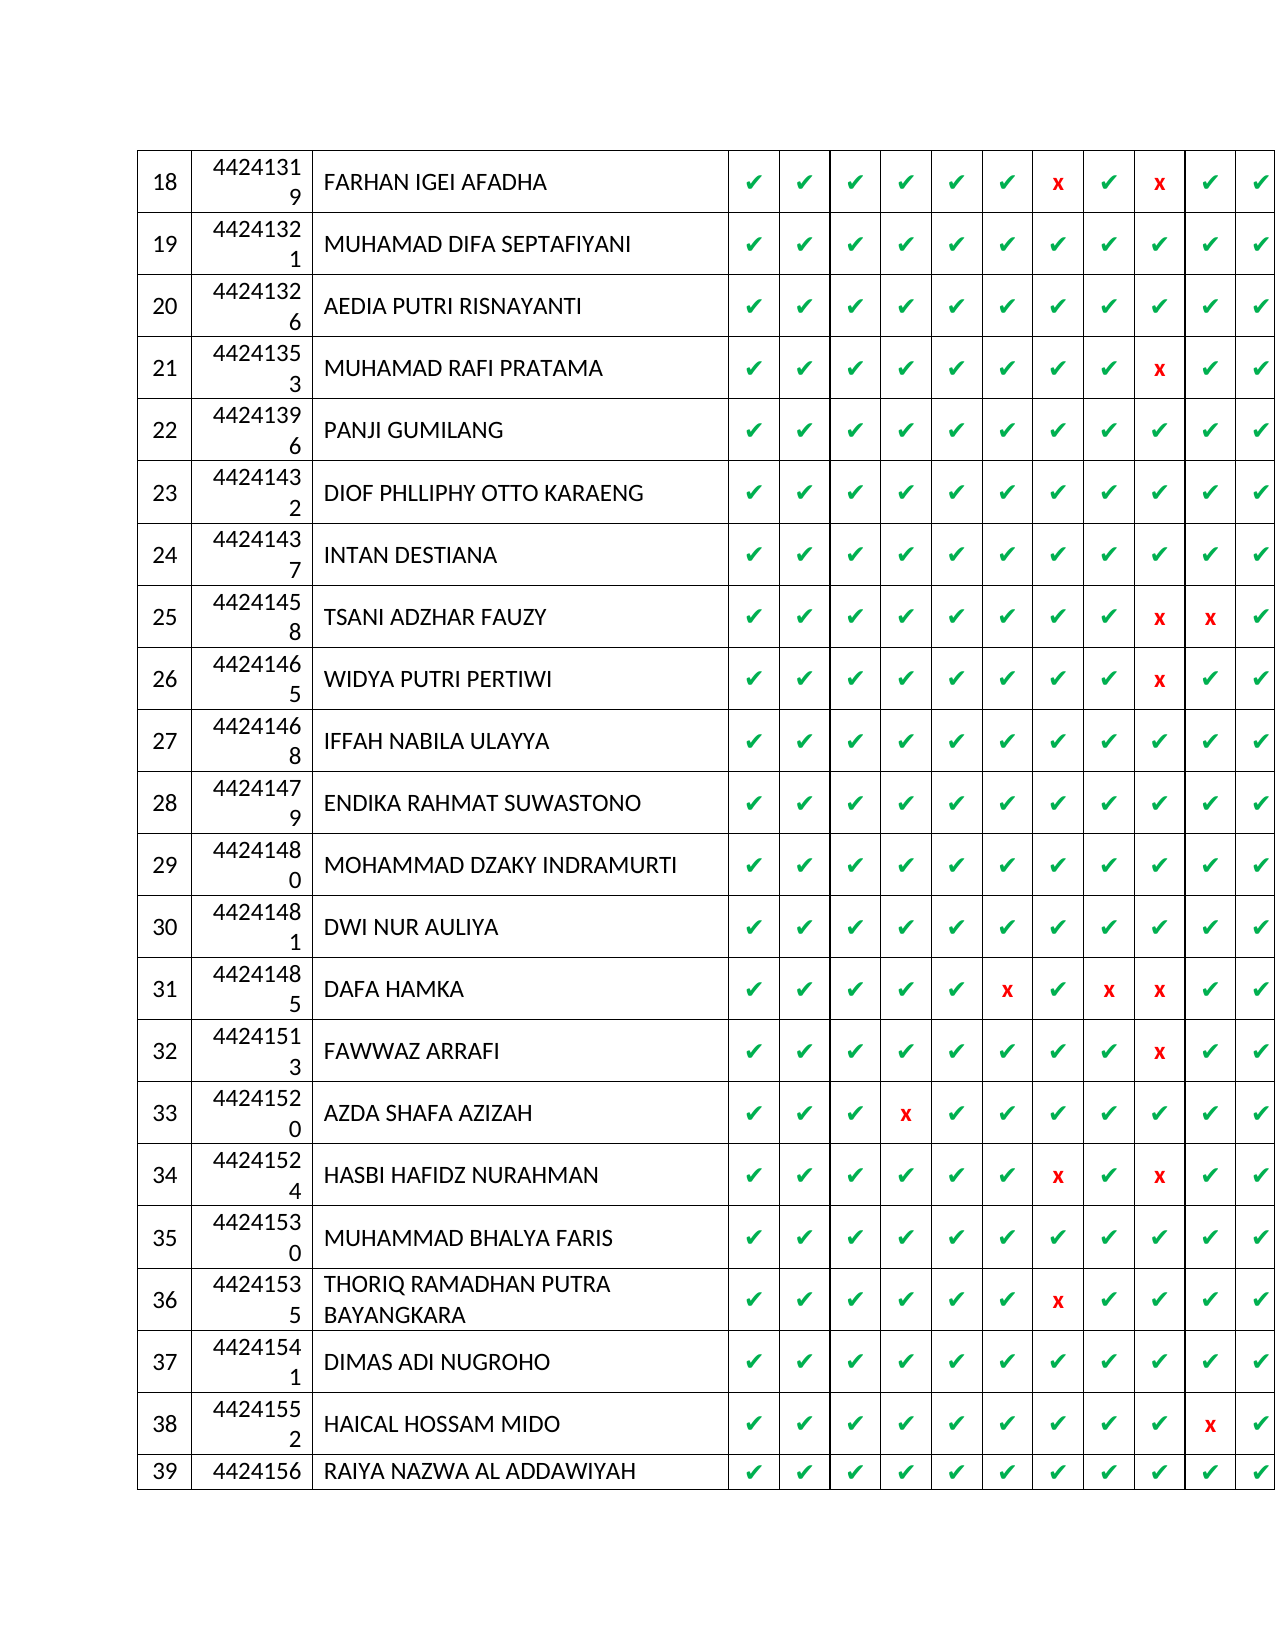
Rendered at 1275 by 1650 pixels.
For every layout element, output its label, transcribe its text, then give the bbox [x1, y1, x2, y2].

table_cell ✔ [1186, 461, 1235, 522]
table_cell ✔ [729, 1269, 779, 1329]
table_cell ✔ [780, 524, 829, 584]
table_cell ✔ [881, 461, 931, 522]
table_cell ✔ [1084, 1393, 1134, 1454]
table_cell 19 [138, 213, 191, 274]
table_cell ✔ [932, 1331, 982, 1392]
table_cell ✔ [881, 896, 931, 957]
table_cell x [1084, 958, 1134, 1019]
table_cell ✔ [1084, 586, 1134, 647]
table_cell ✔ [1186, 524, 1235, 584]
table_cell 44241437 [192, 524, 312, 584]
table_cell 26 [138, 648, 191, 709]
table_cell ✔ [983, 834, 1032, 895]
table_cell ✔ [881, 275, 931, 336]
table_cell ✔ [881, 1144, 931, 1205]
table_cell ✔ [983, 399, 1032, 460]
table_cell ✔ [1033, 958, 1083, 1019]
table_cell ✔ [881, 648, 931, 709]
table_cell ✔ [1084, 1082, 1134, 1143]
table_cell ✔ [1236, 586, 1274, 647]
table_cell ✔ [1236, 1020, 1274, 1081]
table_cell ✔ [831, 772, 880, 833]
table_cell ✔ [1033, 648, 1083, 709]
table_cell ✔ [729, 834, 779, 895]
table_cell ✔ [983, 896, 1032, 957]
table_cell ✔ [983, 1393, 1032, 1454]
table_cell ✔ [1186, 1020, 1235, 1081]
table_cell THORIQ RAMADHAN PUTRA BAYANGKARA [313, 1269, 728, 1329]
table_cell ✔ [1236, 710, 1274, 771]
table_cell ✔ [932, 524, 982, 584]
table_cell ✔ [1186, 958, 1235, 1019]
table_cell ✔ [729, 337, 779, 398]
table_cell 44241481 [192, 896, 312, 957]
table_cell ✔ [1135, 1269, 1184, 1329]
table_cell ✔ [1236, 648, 1274, 709]
table_cell ✔ [1186, 648, 1235, 709]
table_cell ✔ [780, 1455, 829, 1489]
table_cell ✔ [932, 1269, 982, 1329]
table_cell 28 [138, 772, 191, 833]
table_cell ✔ [729, 772, 779, 833]
table_cell ✔ [1135, 1082, 1184, 1143]
table_cell ✔ [780, 1020, 829, 1081]
table_cell ✔ [729, 1331, 779, 1392]
table_cell 44241468 [192, 710, 312, 771]
table_cell FAWWAZ ARRAFI [313, 1020, 728, 1081]
table_cell WIDYA PUTRI PERTIWI [313, 648, 728, 709]
table_cell ✔ [1084, 648, 1134, 709]
table_cell ✔ [881, 710, 931, 771]
table_cell x [1135, 337, 1184, 398]
table_cell ✔ [881, 1206, 931, 1267]
table_cell ✔ [881, 1331, 931, 1392]
table_cell ✔ [1033, 1393, 1083, 1454]
table_cell x [1186, 586, 1235, 647]
table_cell 20 [138, 275, 191, 336]
table_cell ✔ [932, 648, 982, 709]
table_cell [313, 1455, 728, 1489]
table_cell ✔ [729, 896, 779, 957]
table_cell ✔ [1236, 1455, 1274, 1489]
table_cell ✔ [932, 399, 982, 460]
table_cell ✔ [1084, 1144, 1134, 1205]
table_cell ✔ [1186, 1269, 1235, 1329]
table_cell ✔ [729, 213, 779, 274]
table_cell ✔ [1135, 213, 1184, 274]
table_cell x [1135, 1144, 1184, 1205]
table_cell ✔ [1186, 896, 1235, 957]
table_cell 44241396 [192, 399, 312, 460]
table_cell ✔ [1033, 896, 1083, 957]
table_cell FARHAN IGEI AFADHA [313, 151, 728, 212]
table_cell ✔ [881, 772, 931, 833]
table_cell 35 [138, 1206, 191, 1267]
table_cell ✔ [780, 1331, 829, 1392]
table_cell 34 [138, 1144, 191, 1205]
table_cell ✔ [831, 524, 880, 584]
table_cell ✔ [729, 151, 779, 212]
table_cell ✔ [881, 1020, 931, 1081]
table_cell ✔ [1033, 586, 1083, 647]
table_cell ✔ [1186, 1455, 1235, 1489]
table_cell ✔ [1135, 1331, 1184, 1392]
table_cell ✔ [729, 586, 779, 647]
table_cell MUHAMAD RAFI PRATAMA [313, 337, 728, 398]
table_cell DAFA HAMKA [313, 958, 728, 1019]
table_cell INTAN DESTIANA [313, 524, 728, 584]
table_cell ✔ [1186, 1082, 1235, 1143]
table_cell x [1033, 1269, 1083, 1329]
table_cell ✔ [780, 896, 829, 957]
table_cell ✔ [932, 337, 982, 398]
table_cell ✔ [831, 958, 880, 1019]
table_cell ✔ [932, 213, 982, 274]
table_cell ✔ [1236, 1206, 1274, 1267]
table_cell ✔ [932, 896, 982, 957]
table_cell ✔ [881, 213, 931, 274]
table_cell ✔ [729, 710, 779, 771]
table_cell ✔ [881, 151, 931, 212]
table_cell 24 [138, 524, 191, 584]
table_cell ✔ [831, 1206, 880, 1267]
table_cell ✔ [983, 461, 1032, 522]
table_cell ✔ [780, 648, 829, 709]
table_cell ✔ [780, 1082, 829, 1143]
table_cell ✔ [831, 710, 880, 771]
table_cell ✔ [1135, 461, 1184, 522]
table_cell 33 [138, 1082, 191, 1143]
table_cell ✔ [983, 524, 1032, 584]
table_cell ✔ [1084, 1020, 1134, 1081]
table_cell ✔ [780, 834, 829, 895]
table_cell ✔ [932, 1144, 982, 1205]
table_cell DIMAS ADI NUGROHO [313, 1331, 728, 1392]
table_cell ✔ [780, 710, 829, 771]
table_cell ✔ [1084, 524, 1134, 584]
table_cell ✔ [881, 586, 931, 647]
table_cell ✔ [831, 151, 880, 212]
table_cell ✔ [932, 586, 982, 647]
table_cell ✔ [881, 1393, 931, 1454]
table_cell ✔ [1236, 1269, 1274, 1329]
table_cell ✔ [932, 710, 982, 771]
table_cell ✔ [1033, 1206, 1083, 1267]
table_cell ✔ [1084, 1331, 1134, 1392]
table_cell ✔ [983, 710, 1032, 771]
table_cell ✔ [831, 213, 880, 274]
table_cell 44241552 [192, 1393, 312, 1454]
table_cell AEDIA PUTRI RISNAYANTI [313, 275, 728, 336]
table_cell 44241520 [192, 1082, 312, 1143]
table_cell ✔ [1033, 337, 1083, 398]
table_cell ✔ [932, 1393, 982, 1454]
table_cell ✔ [780, 772, 829, 833]
table_cell ✔ [881, 1269, 931, 1329]
table_cell ✔ [729, 1393, 779, 1454]
table_cell ✔ [881, 524, 931, 584]
table_cell x [1135, 151, 1184, 212]
table_cell ✔ [729, 399, 779, 460]
table_cell ✔ [1135, 896, 1184, 957]
table_cell ✔ [729, 275, 779, 336]
table_cell ✔ [1135, 524, 1184, 584]
table_cell ✔ [983, 337, 1032, 398]
table_cell 44241432 [192, 461, 312, 522]
table_cell ✔ [881, 958, 931, 1019]
table_cell IFFAH NABILA ULAYYA [313, 710, 728, 771]
table_cell ✔ [881, 1455, 931, 1489]
table_cell ✔ [983, 1331, 1032, 1392]
table_cell 44241480 [192, 834, 312, 895]
table_cell ✔ [932, 1206, 982, 1267]
table_cell ✔ [831, 1144, 880, 1205]
table_cell ✔ [1033, 1331, 1083, 1392]
table_cell ✔ [1236, 772, 1274, 833]
table_cell ✔ [983, 772, 1032, 833]
table_cell 38 [138, 1393, 191, 1454]
table_cell ✔ [1236, 896, 1274, 957]
table_cell x [1135, 958, 1184, 1019]
table_cell ✔ [881, 337, 931, 398]
table_cell ✔ [729, 524, 779, 584]
table_cell ✔ [1033, 1020, 1083, 1081]
table_cell ✔ [1084, 337, 1134, 398]
table_cell x [1135, 648, 1184, 709]
table_cell 44241513 [192, 1020, 312, 1081]
table_cell 30 [138, 896, 191, 957]
table_cell HAICAL HOSSAM MIDO [313, 1393, 728, 1454]
table_cell ✔ [1033, 213, 1083, 274]
table_cell ✔ [831, 834, 880, 895]
table_cell DIOF PHLLIPHY OTTO KARAENG [313, 461, 728, 522]
table_cell ✔ [983, 648, 1032, 709]
table_cell ✔ [1186, 213, 1235, 274]
table_cell MUHAMAD DIFA SEPTAFIYANI [313, 213, 728, 274]
table_cell ✔ [1084, 1269, 1134, 1329]
table_cell ✔ [881, 399, 931, 460]
table_cell 44241535 [192, 1269, 312, 1329]
table_cell 44241319 [192, 151, 312, 212]
table_cell ✔ [1236, 275, 1274, 336]
table_cell 44241530 [192, 1206, 312, 1267]
table_cell ✔ [831, 896, 880, 957]
table_cell ✔ [831, 275, 880, 336]
table_cell ✔ [831, 1269, 880, 1329]
table_cell 44241524 [192, 1144, 312, 1205]
table_cell 32 [138, 1020, 191, 1081]
table_cell ✔ [729, 1455, 779, 1489]
table_cell x [1135, 586, 1184, 647]
table_cell ✔ [729, 1206, 779, 1267]
table_cell ✔ [1186, 399, 1235, 460]
table_cell ✔ [1135, 1393, 1184, 1454]
table_cell ✔ [1186, 275, 1235, 336]
table_cell ✔ [831, 399, 880, 460]
table_cell ✔ [1033, 1455, 1083, 1489]
table_cell 44241458 [192, 586, 312, 647]
table_cell ✔ [1236, 958, 1274, 1019]
table_cell ✔ [729, 461, 779, 522]
table_cell ✔ [1084, 896, 1134, 957]
table_cell ✔ [831, 648, 880, 709]
table_cell x [1186, 1393, 1235, 1454]
table_cell ✔ [780, 1269, 829, 1329]
table_cell ✔ [932, 958, 982, 1019]
table_cell ✔ [1236, 524, 1274, 584]
table_cell HASBI HAFIDZ NURAHMAN [313, 1144, 728, 1205]
table_cell MOHAMMAD DZAKY INDRAMURTI [313, 834, 728, 895]
table_cell ✔ [1033, 524, 1083, 584]
table_cell ✔ [1084, 275, 1134, 336]
table_cell 21 [138, 337, 191, 398]
table_cell ✔ [1135, 772, 1184, 833]
table_cell x [881, 1082, 931, 1143]
table_cell 37 [138, 1331, 191, 1392]
table_cell MUHAMMAD BHALYA FARIS [313, 1206, 728, 1267]
table_cell ✔ [983, 586, 1032, 647]
table_cell ✔ [1084, 213, 1134, 274]
table_cell ✔ [729, 958, 779, 1019]
table_cell ✔ [780, 1393, 829, 1454]
table_cell ✔ [1033, 461, 1083, 522]
table_cell 39 [138, 1455, 191, 1489]
table_cell ✔ [1084, 1206, 1134, 1267]
table_cell ✔ [932, 1455, 982, 1489]
table_cell ✔ [729, 1144, 779, 1205]
table_cell ✔ [831, 1331, 880, 1392]
table_cell ✔ [1186, 151, 1235, 212]
table_cell ✔ [780, 1144, 829, 1205]
table_cell ✔ [729, 648, 779, 709]
table_cell ✔ [983, 213, 1032, 274]
table_cell ✔ [831, 1082, 880, 1143]
table_cell ENDIKA RAHMAT SUWASTONO [313, 772, 728, 833]
table_cell x [1033, 1144, 1083, 1205]
table_cell ✔ [983, 1206, 1032, 1267]
table_cell DWI NUR AULIYA [313, 896, 728, 957]
table_cell ✔ [1084, 399, 1134, 460]
table_cell ✔ [932, 834, 982, 895]
table_cell x [983, 958, 1032, 1019]
table_cell ✔ [831, 586, 880, 647]
table_cell ✔ [1236, 1144, 1274, 1205]
table_cell 25 [138, 586, 191, 647]
table_cell ✔ [831, 461, 880, 522]
table_cell ✔ [932, 1020, 982, 1081]
table_cell ✔ [1236, 834, 1274, 895]
table_cell ✔ [1186, 1206, 1235, 1267]
table_cell ✔ [1135, 275, 1184, 336]
table_cell ✔ [780, 337, 829, 398]
table_cell 31 [138, 958, 191, 1019]
table_cell ✔ [780, 461, 829, 522]
table_cell ✔ [983, 275, 1032, 336]
table_cell ✔ [1186, 1144, 1235, 1205]
table_cell 44241326 [192, 275, 312, 336]
table_cell ✔ [1135, 1206, 1184, 1267]
table_cell ✔ [1084, 772, 1134, 833]
table_cell ✔ [780, 1206, 829, 1267]
table_cell ✔ [1084, 710, 1134, 771]
table_cell 22 [138, 399, 191, 460]
table_cell ✔ [1084, 834, 1134, 895]
table_cell ✔ [1236, 399, 1274, 460]
table_cell ✔ [983, 1144, 1032, 1205]
table_cell ✔ [1236, 1393, 1274, 1454]
table_cell ✔ [1135, 399, 1184, 460]
table_cell ✔ [1236, 151, 1274, 212]
table_cell ✔ [1033, 275, 1083, 336]
table_cell PANJI GUMILANG [313, 399, 728, 460]
table_cell ✔ [932, 151, 982, 212]
table_cell ✔ [983, 1455, 1032, 1489]
table_cell ✔ [780, 399, 829, 460]
table_cell ✔ [1236, 337, 1274, 398]
table_cell ✔ [729, 1020, 779, 1081]
table_cell 27 [138, 710, 191, 771]
table_cell ✔ [1135, 834, 1184, 895]
table_cell ✔ [932, 461, 982, 522]
table_cell ✔ [780, 275, 829, 336]
table_cell ✔ [1033, 710, 1083, 771]
table_cell ✔ [983, 151, 1032, 212]
table_cell ✔ [831, 1393, 880, 1454]
table_cell ✔ [1033, 834, 1083, 895]
table_cell ✔ [1135, 710, 1184, 771]
table_cell ✔ [1236, 1331, 1274, 1392]
table_cell AZDA SHAFA AZIZAH [313, 1082, 728, 1143]
table_cell ✔ [1186, 834, 1235, 895]
table_cell ✔ [932, 772, 982, 833]
table_cell 44241465 [192, 648, 312, 709]
table_cell ✔ [932, 1082, 982, 1143]
table_cell 23 [138, 461, 191, 522]
table_cell ✔ [729, 1082, 779, 1143]
table_cell x [1033, 151, 1083, 212]
table_cell ✔ [1033, 1082, 1083, 1143]
table_cell ✔ [1236, 213, 1274, 274]
table_cell 44241564 [192, 1455, 312, 1489]
table_cell ✔ [881, 834, 931, 895]
table_cell ✔ [1135, 1455, 1184, 1489]
table_cell ✔ [780, 213, 829, 274]
table_cell ✔ [1084, 151, 1134, 212]
table_cell ✔ [831, 1020, 880, 1081]
table_cell x [1135, 1020, 1184, 1081]
table_cell 44241321 [192, 213, 312, 274]
table_cell ✔ [1033, 772, 1083, 833]
table_cell ✔ [932, 275, 982, 336]
table_cell 44241479 [192, 772, 312, 833]
table_cell ✔ [780, 958, 829, 1019]
table_cell ✔ [1084, 461, 1134, 522]
table_cell 36 [138, 1269, 191, 1329]
table_cell ✔ [1186, 1331, 1235, 1392]
table_cell ✔ [1186, 337, 1235, 398]
table_cell ✔ [1084, 1455, 1134, 1489]
table_cell ✔ [1236, 461, 1274, 522]
table_cell TSANI ADZHAR FAUZY [313, 586, 728, 647]
table_cell ✔ [1236, 1082, 1274, 1143]
table_cell ✔ [780, 151, 829, 212]
table_cell 44241353 [192, 337, 312, 398]
table_cell ✔ [983, 1082, 1032, 1143]
table_cell ✔ [831, 337, 880, 398]
table_cell ✔ [780, 586, 829, 647]
table_cell 44241485 [192, 958, 312, 1019]
table_cell 44241541 [192, 1331, 312, 1392]
table_cell ✔ [983, 1269, 1032, 1329]
table_cell ✔ [1186, 710, 1235, 771]
table_cell 18 [138, 151, 191, 212]
table_cell ✔ [831, 1455, 880, 1489]
table_cell ✔ [1186, 772, 1235, 833]
table_cell ✔ [1033, 399, 1083, 460]
table_cell 29 [138, 834, 191, 895]
table_cell ✔ [983, 1020, 1032, 1081]
